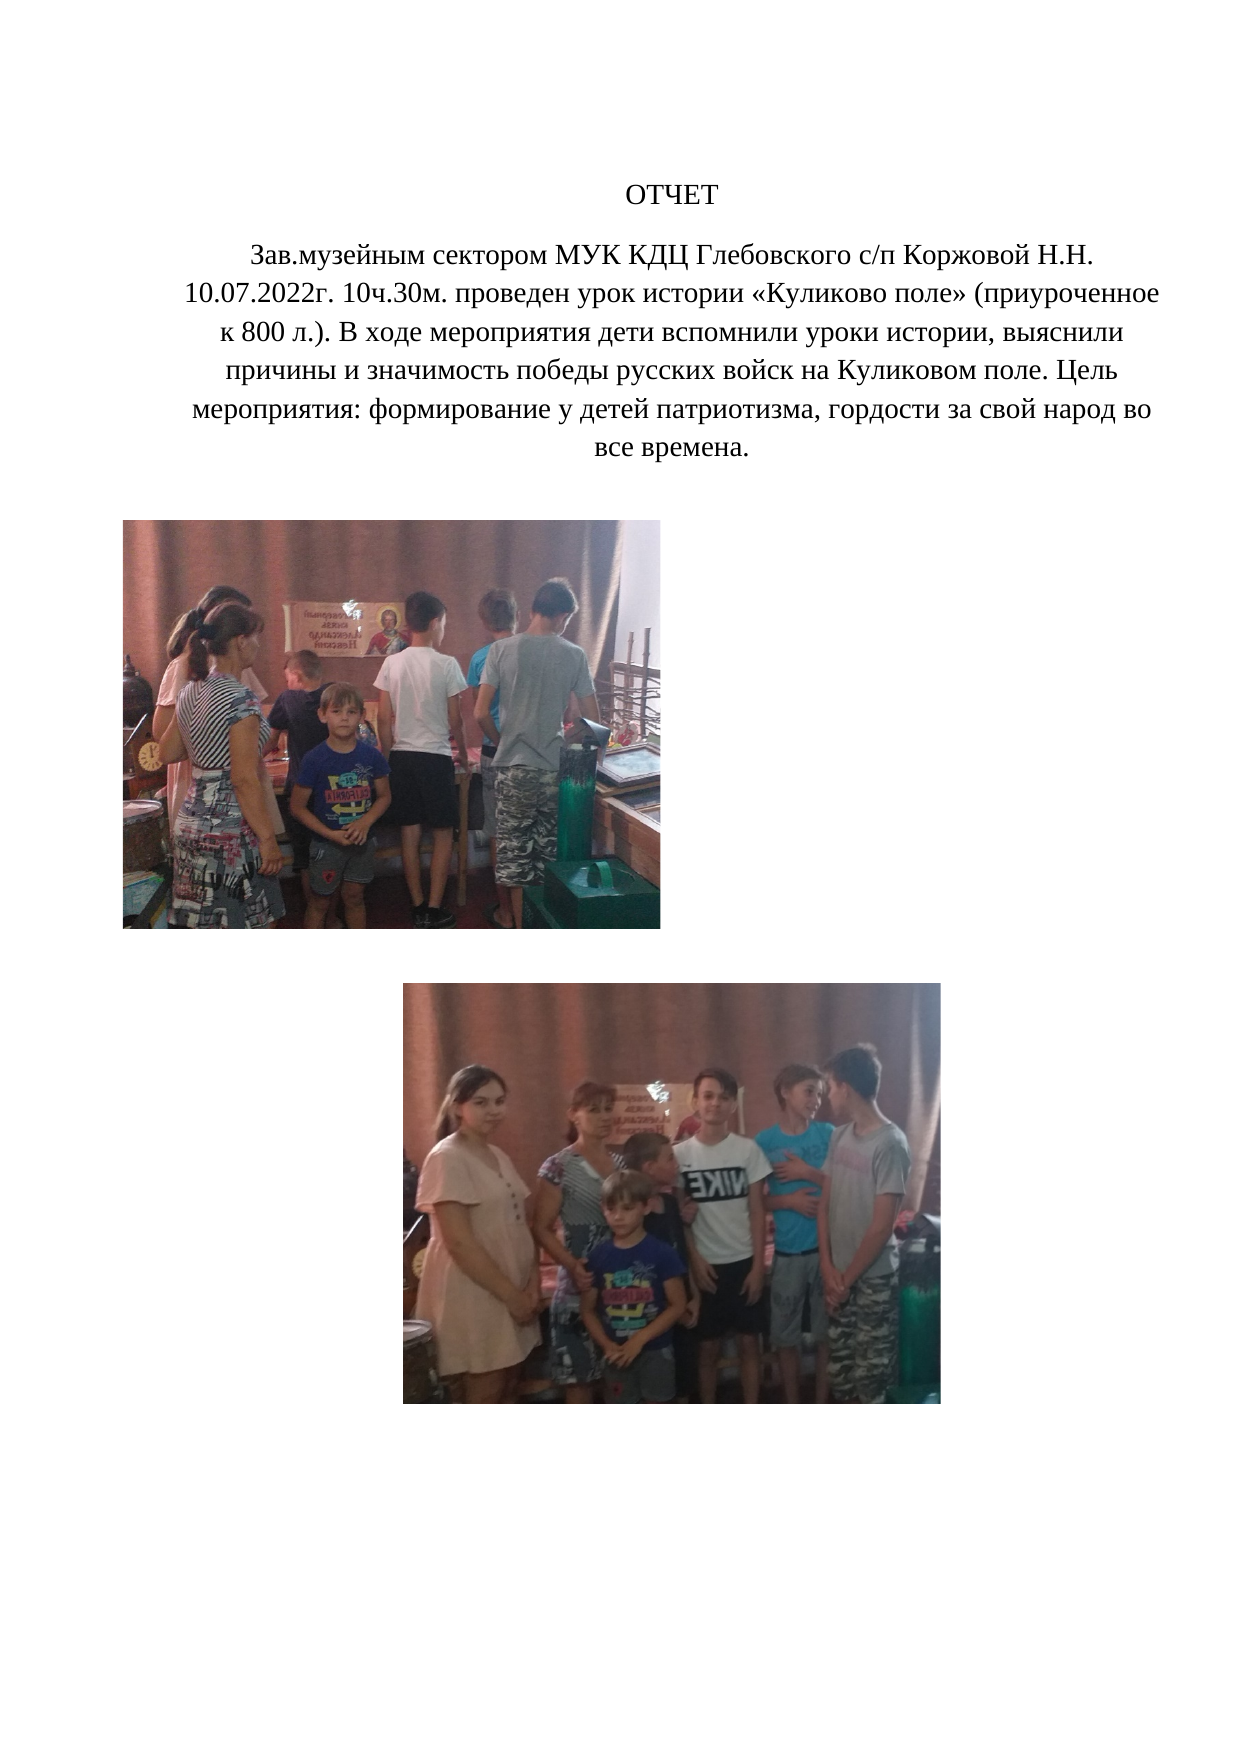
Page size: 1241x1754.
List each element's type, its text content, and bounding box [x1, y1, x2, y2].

picture [403, 983, 941, 1404]
picture [122, 520, 661, 929]
text Зав.музейным сектором МУК КДЦ Глебовского с/п Коржовой Н.Н. 10.07.2022г. 10ч.30м. проведен урок истории «Куликово поле» (приуроченное к 800 л.). В ходе мероприятия дети вспомнили уроки истории, выяснили причины и значимость победы русских войск на Куликовом поле. Цель мероприятия: формирование у детей патриотизма, гордости за свой народ во все времена. [177, 237, 1167, 463]
text ОТЧЕТ [177, 177, 1167, 211]
